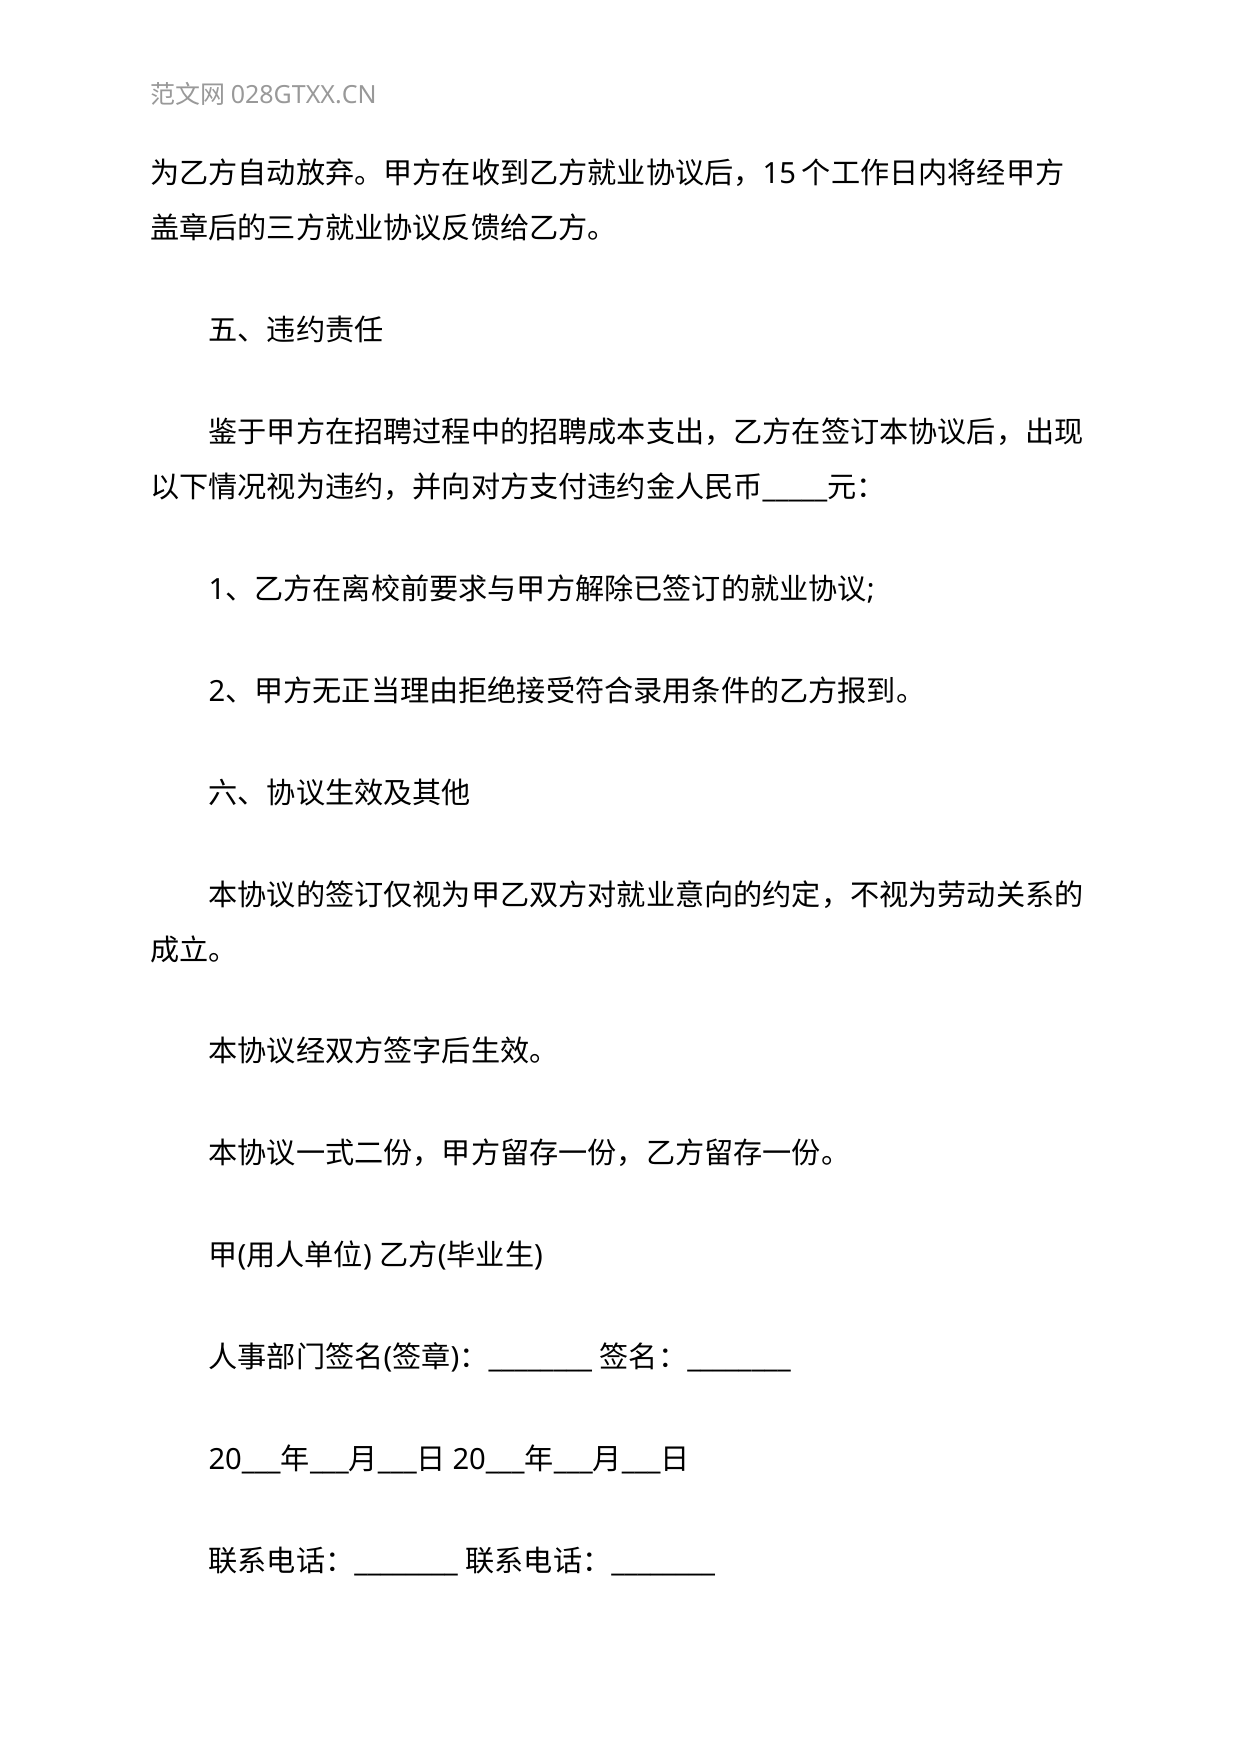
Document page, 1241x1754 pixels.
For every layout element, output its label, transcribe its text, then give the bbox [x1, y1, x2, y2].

text 甲(用人单位) 乙方(毕业生) [150, 1231, 1090, 1274]
text 本协议一式二份，甲方留存一份，乙方留存一份。 [150, 1129, 1090, 1172]
text 2、甲方无正当理由拒绝接受符合录用条件的乙方报到。 [150, 667, 1090, 710]
text 人事部门签名(签章)：________ 签名：________ [150, 1333, 1090, 1376]
text 鉴于甲方在招聘过程中的招聘成本支出，乙方在签订本协议后，出现以下情况视为违约，并向对方支付违约金人民币_____元： [150, 408, 1090, 506]
text 20___年___月___日 20___年___月___日 [150, 1435, 1090, 1478]
text 本协议经双方签字后生效。 [150, 1028, 1090, 1070]
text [150, 150, 1090, 247]
text 联系电话：________ 联系电话：________ [150, 1537, 1090, 1580]
text 五、违约责任 [150, 307, 1090, 349]
text 六、协议生效及其他 [150, 769, 1090, 812]
text 本协议的签订仅视为甲乙双方对就业意向的约定，不视为劳动关系的成立。 [150, 871, 1090, 968]
text 1、乙方在离校前要求与甲方解除已签订的就业协议; [150, 565, 1090, 608]
